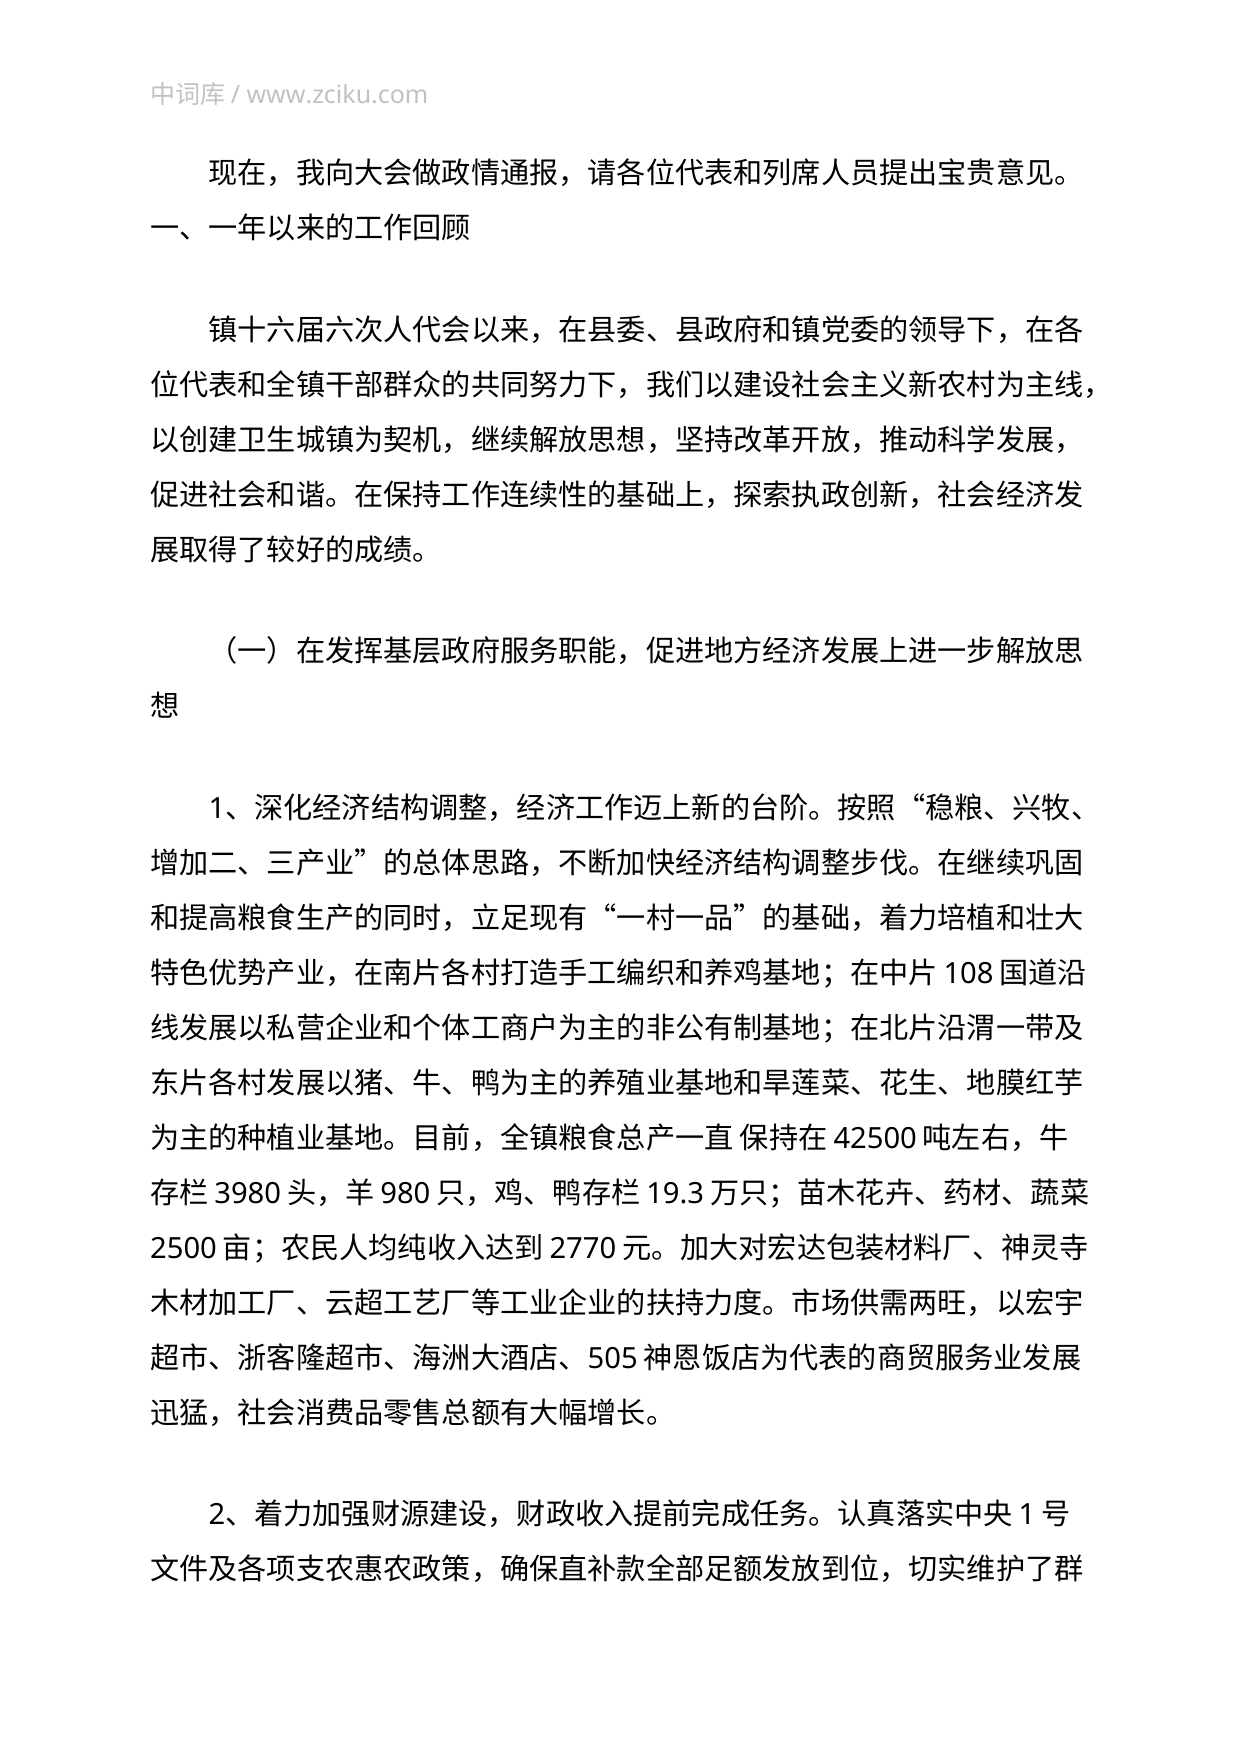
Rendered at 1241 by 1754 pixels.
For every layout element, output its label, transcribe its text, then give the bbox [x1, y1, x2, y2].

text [150, 1491, 1090, 1588]
text （一）在发挥基层政府服务职能，促进地方经济发展上进一步解放思想 [150, 628, 1090, 725]
text 1、深化经济结构调整，经济工作迈上新的台阶。按照“稳粮、兴牧、增加二、三产业”的总体思路，不断加快经济结构调整步伐。在继续巩固和提高粮食生产的同时，立足现有“一村一品”的基础，着力培植和壮大特色优势产业，在南片各村打造手工编织和养鸡基地；在中片108国道沿线发展以私营企业和个体工商户为主的非公有制基地；在北片沿渭一带及东片各村发展以猪、牛、鸭为主的养殖业基地和旱莲菜、花生、地膜红芋为主的种植业基地。目前，全镇粮食总产一直 保持在42500吨左右，牛存栏3980头，羊980只，鸡、鸭存栏19.3万只；苗木花卉、药材、蔬菜2500亩；农民人均纯收入达到2770元。加大对宏达包装材料厂、神灵寺木材加工厂、云超工艺厂等工业企业的扶持力度。市场供需两旺，以宏宇超市、浙客隆超市、海洲大酒店、505神恩饭店为代表的商贸服务业发展迅猛，社会消费品零售总额有大幅增长。 [150, 785, 1090, 1431]
text 镇十六届六次人代会以来，在县委、县政府和镇党委的领导下，在各位代表和全镇干部群众的共同努力下，我们以建设社会主义新农村为主线，以创建卫生城镇为契机，继续解放思想，坚持改革开放，推动科学发展，促进社会和谐。在保持工作连续性的基础上，探索执政创新，社会经济发展取得了较好的成绩。 [150, 307, 1090, 568]
text 现在，我向大会做政情通报，请各位代表和列席人员提出宝贵意见。一、一年以来的工作回顾 [150, 150, 1090, 247]
